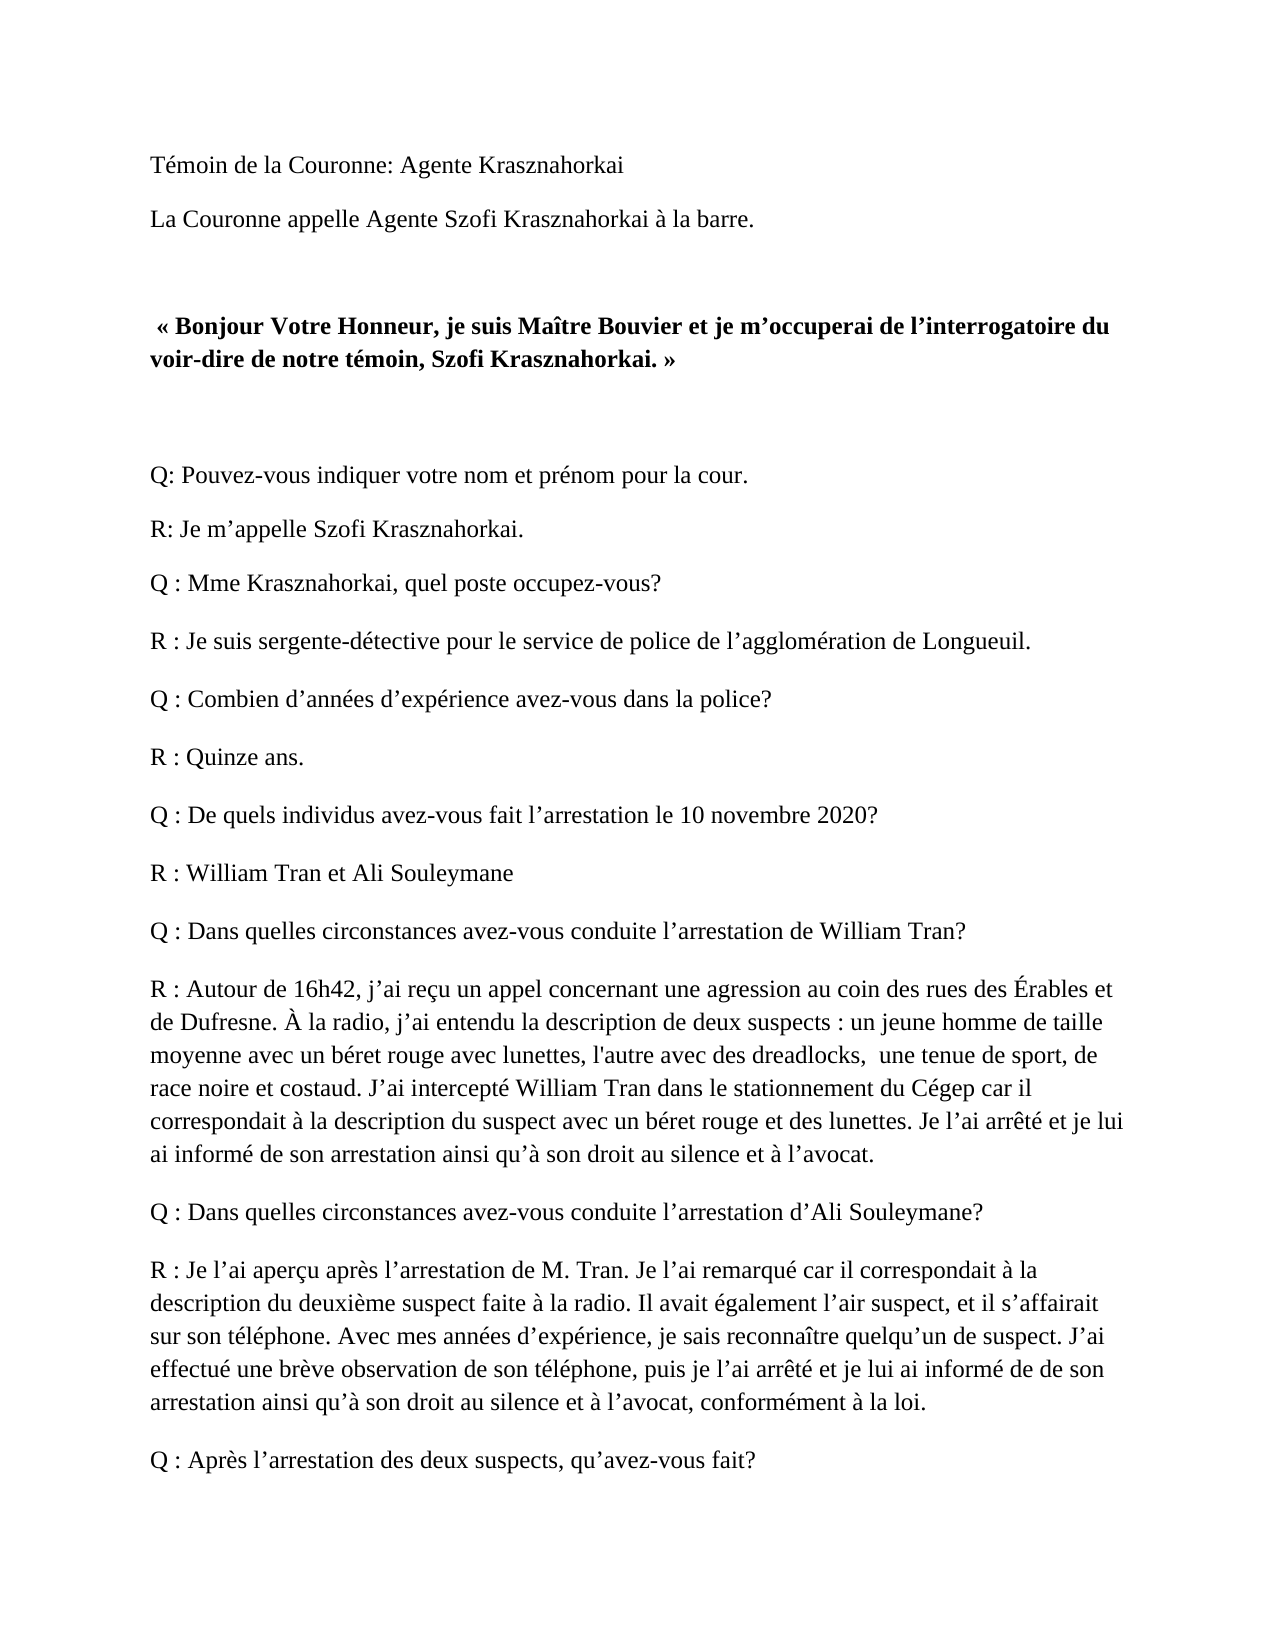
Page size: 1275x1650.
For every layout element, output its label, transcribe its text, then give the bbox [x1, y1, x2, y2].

text Q : Combien d’années d’expérience avez-vous dans la police? [150, 684, 1124, 713]
text R : William Tran et Ali Souleymane [150, 858, 1124, 887]
text R : Autour de 16h42, j’ai reçu un appel concernant une agression au coin des rues des Érables et de Dufresne. À la radio, j’ai entendu la description de deux suspects : un jeune homme de taille moyenne avec un béret rouge avec lunettes, l'autre avec des dreadlocks, une tenue de sport, de race noire et costaud. J’ai intercepté William Tran dans le stationnement du Cégep car il correspondait à la description du suspect avec un béret rouge et des lunettes. Je l’ai arrêté et je lui ai informé de son arrestation ainsi qu’à son droit au silence et à l’avocat. [150, 974, 1124, 1168]
text R: Je m’appelle Szofi Krasznahorkai. [150, 514, 1124, 543]
text R : Je l’ai aperçu après l’arrestation de M. Tran. Je l’ai remarqué car il correspondait à la description du deuxième suspect faite à la radio. Il avait également l’air suspect, et il s’affairait sur son téléphone. Avec mes années d’expérience, je sais reconnaître quelqu’un de suspect. J’ai effectué une brève observation de son téléphone, puis je l’ai arrêté et je lui ai informé de de son arrestation ainsi qu’à son droit au silence et à l’avocat, conformément à la loi. [150, 1255, 1124, 1416]
text Témoin de la Couronne: Agente Krasznahorkai [150, 150, 1124, 179]
text Q : Mme Krasznahorkai, quel poste occupez-vous? [150, 568, 1124, 597]
text « Bonjour Votre Honneur, je suis Maître Bouvier et je m’occuperai de l’interrogatoire du voir-dire de notre témoin, Szofi Krasznahorkai. » [150, 311, 1124, 373]
text La Couronne appelle Agente Szofi Krasznahorkai à la barre. [150, 204, 1124, 232]
text R : Je suis sergente-détective pour le service de police de l’agglomération de Longueuil. [150, 626, 1124, 654]
text Q : Dans quelles circonstances avez-vous conduite l’arrestation de William Tran? [150, 916, 1124, 945]
text Q : De quels individus avez-vous fait l’arrestation le 10 novembre 2020? [150, 800, 1124, 829]
text Q : Après l’arrestation des deux suspects, qu’avez-vous fait? [150, 1445, 1124, 1474]
text Q : Dans quelles circonstances avez-vous conduite l’arrestation d’Ali Souleymane? [150, 1197, 1124, 1226]
text Q: Pouvez-vous indiquer votre nom et prénom pour la cour. [150, 460, 1124, 489]
text R : Quinze ans. [150, 742, 1124, 771]
